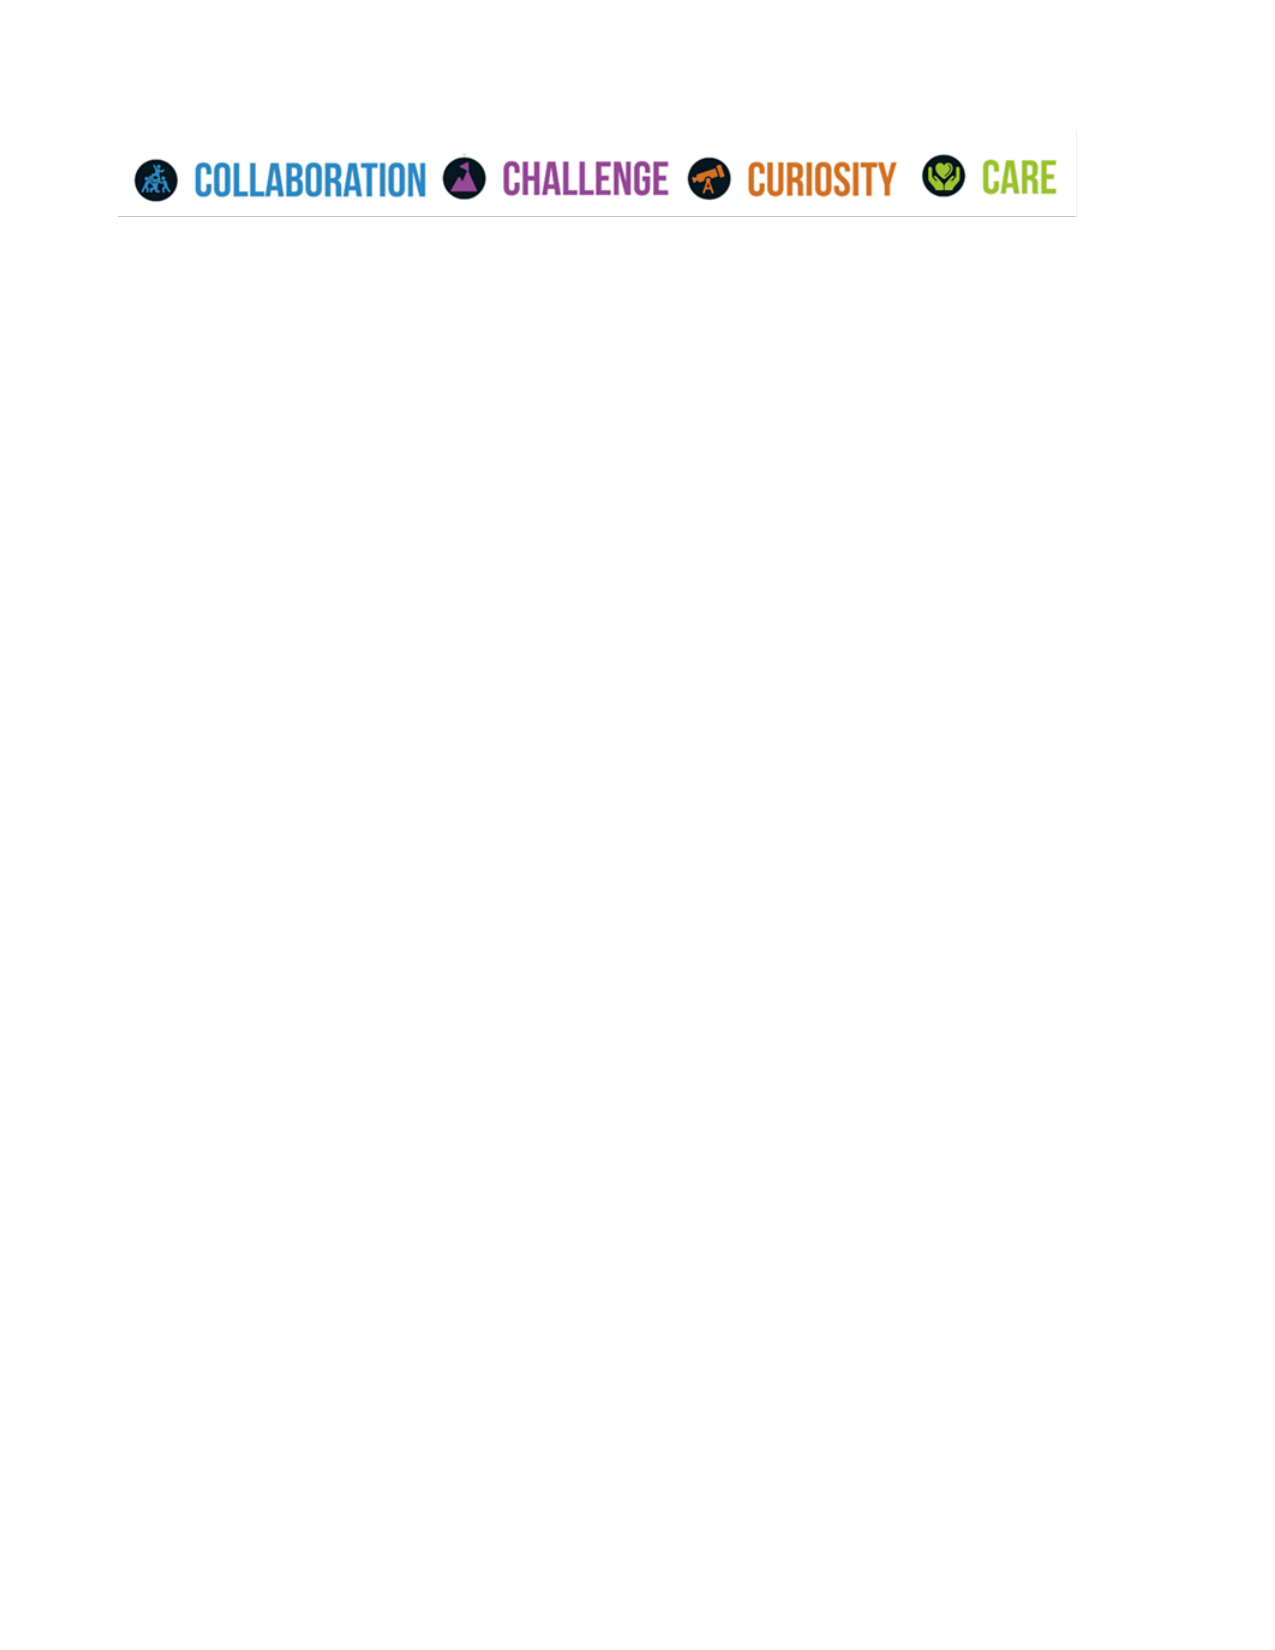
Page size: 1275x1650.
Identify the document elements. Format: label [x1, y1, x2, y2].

picture [118, 130, 1081, 218]
